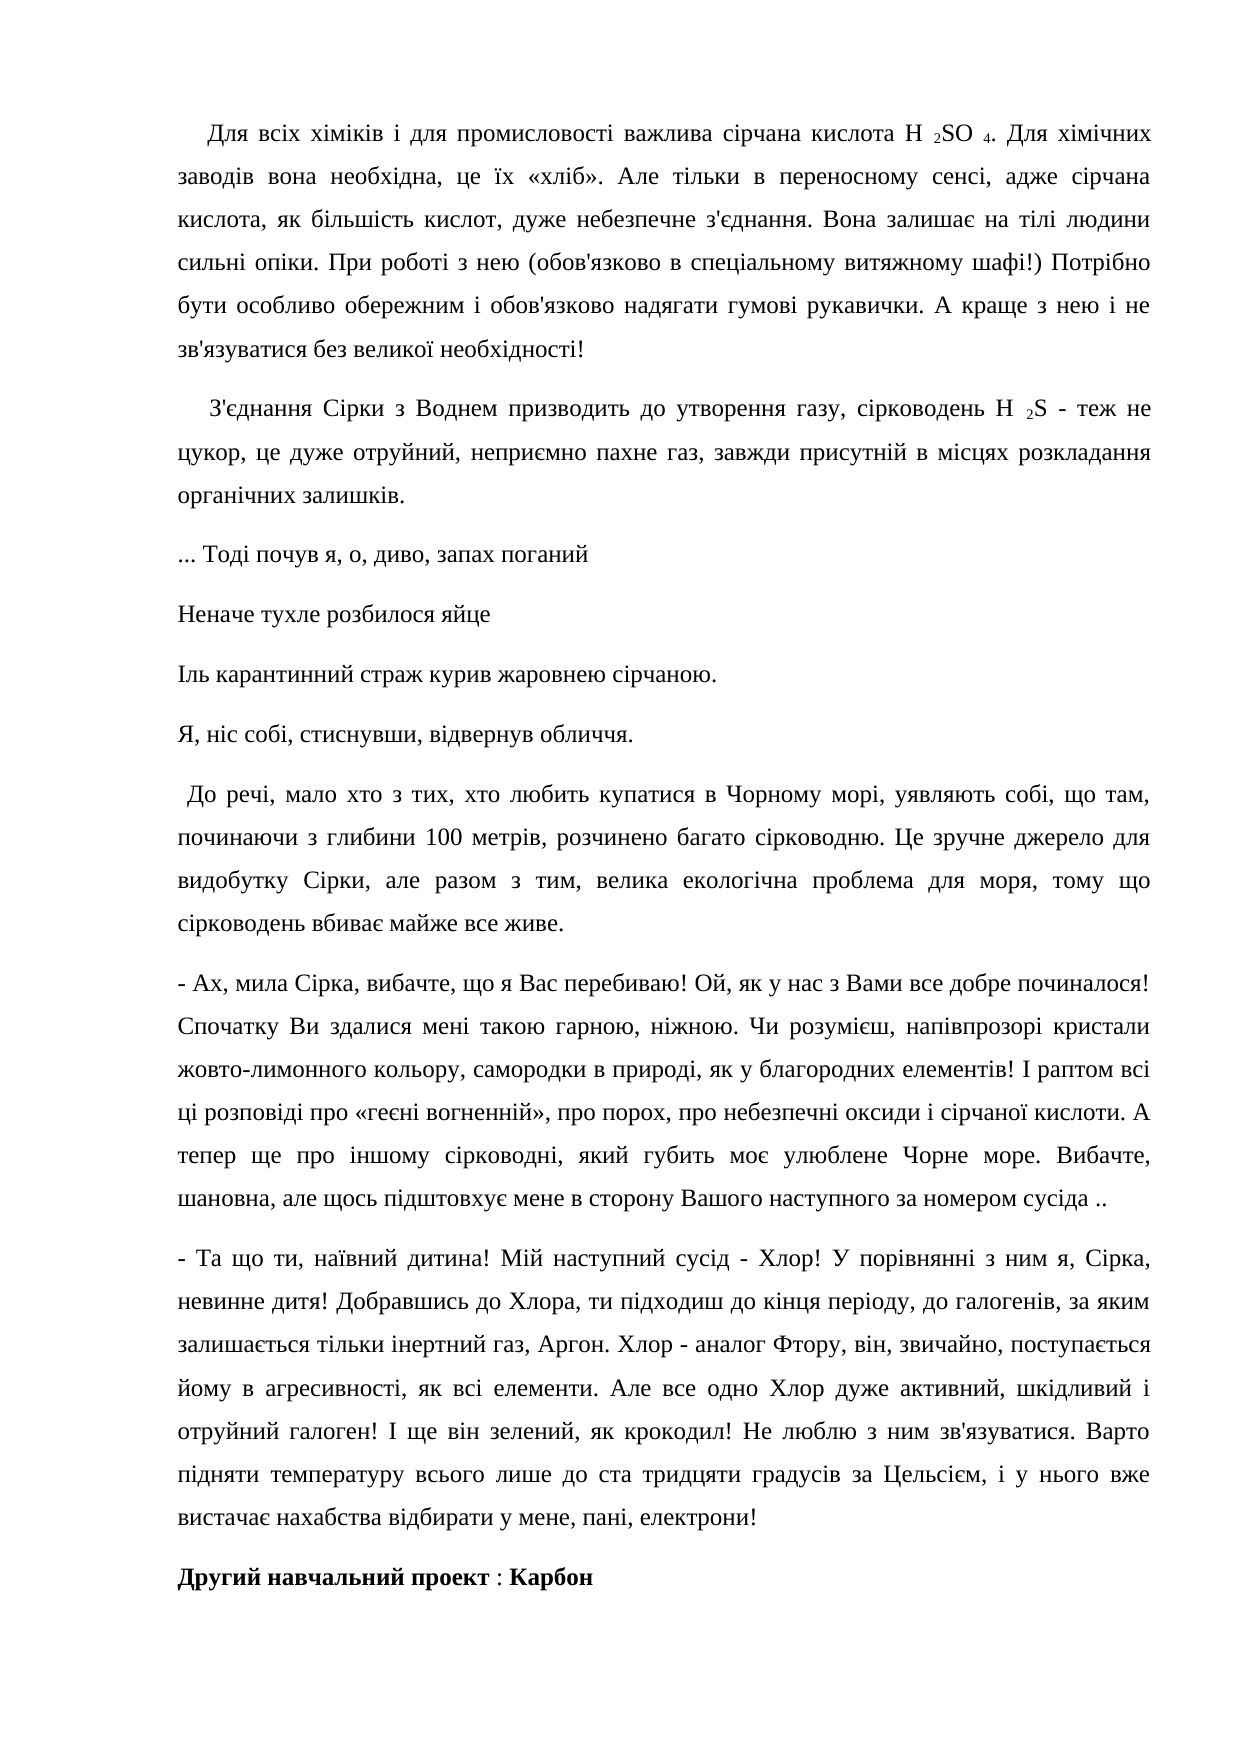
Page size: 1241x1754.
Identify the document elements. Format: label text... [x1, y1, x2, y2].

text - Та що ти, наївний дитина! Мій наступний сусід - Хлор! У порівнянні з ним я, Сірка, невинне дитя! Добравшись до Хлора, ти підходиш до кінця періоду, до галогенів, за яким залишається тільки інертний газ, Аргон. Хлор - аналог Фтору, він, звичайно, поступається йому в агресивності, як всі елементи. Але все одно Хлор дуже активний, шкідливий і отруйний галоген! І ще він зелений, як крокодил! Не люблю з ним зв'язуватися. Варто підняти температуру всього лише до ста тридцяти градусів за Цельсієм, і у нього вже вистачає нахабства відбирати у мене, пані, електрони! [177, 1243, 1152, 1531]
text З'єднання Сірки з Воднем призводить до утворення газу, сірководень Н 2S - теж не цукор, це дуже отруйний, неприємно пахне газ, завжди присутній в місцях розкладання органічних залишків. [177, 393, 1152, 508]
text Я, ніс собі, стиснувши, відвернув обличчя. [177, 719, 1152, 748]
text Для всіх хіміків і для промисловості важлива сірчана кислота H 2SO 4. Для хімічних заводів вона необхідна, це їх «хліб». Але тільки в переносному сенсі, адже сірчана кислота, як більшість кислот, дуже небезпечне з'єднання. Вона залишає на тілі людини сильні опіки. При роботі з нею (обов'язково в спеціальному витяжному шафі!) Потрібно бути особливо обережним і обов'язково надягати гумові рукавички. А краще з нею і не зв'язуватися без великої необхідності! [177, 118, 1152, 362]
text Неначе тухле розбилося яйце [177, 599, 1152, 628]
text Іль карантинний страж курив жаровнею сірчаною. [177, 659, 1152, 688]
text Другий навчальний проект : Карбон [177, 1562, 1152, 1591]
text - Ах, мила Сірка, вибачте, що я Вас перебиваю! Ой, як у нас з Вами все добре починалося! Спочатку Ви здалися мені такою гарною, ніжною. Чи розумієш, напівпрозорі кристали жовто-лимонного кольору, самородки в природі, як у благородних елементів! І раптом всі ці розповіді про «геєні вогненній», про порох, про небезпечні оксиди і сірчаної кислоти. А тепер ще про іншому сірководні, який губить моє улюблене Чорне море. Вибачте, шановна, але щось підштовхує мене в сторону Вашого наступного за номером сусіда .. [177, 968, 1152, 1212]
text ... Тоді почув я, о, диво, запах поганий [177, 539, 1152, 568]
text До речі, мало хто з тих, хто любить купатися в Чорному морі, уявляють собі, що там, починаючи з глибини 100 метрів, розчинено багато сірководню. Це зручне джерело для видобутку Сірки, але разом з тим, велика екологічна проблема для моря, тому що сірководень вбиває майже все живе. [177, 779, 1152, 937]
